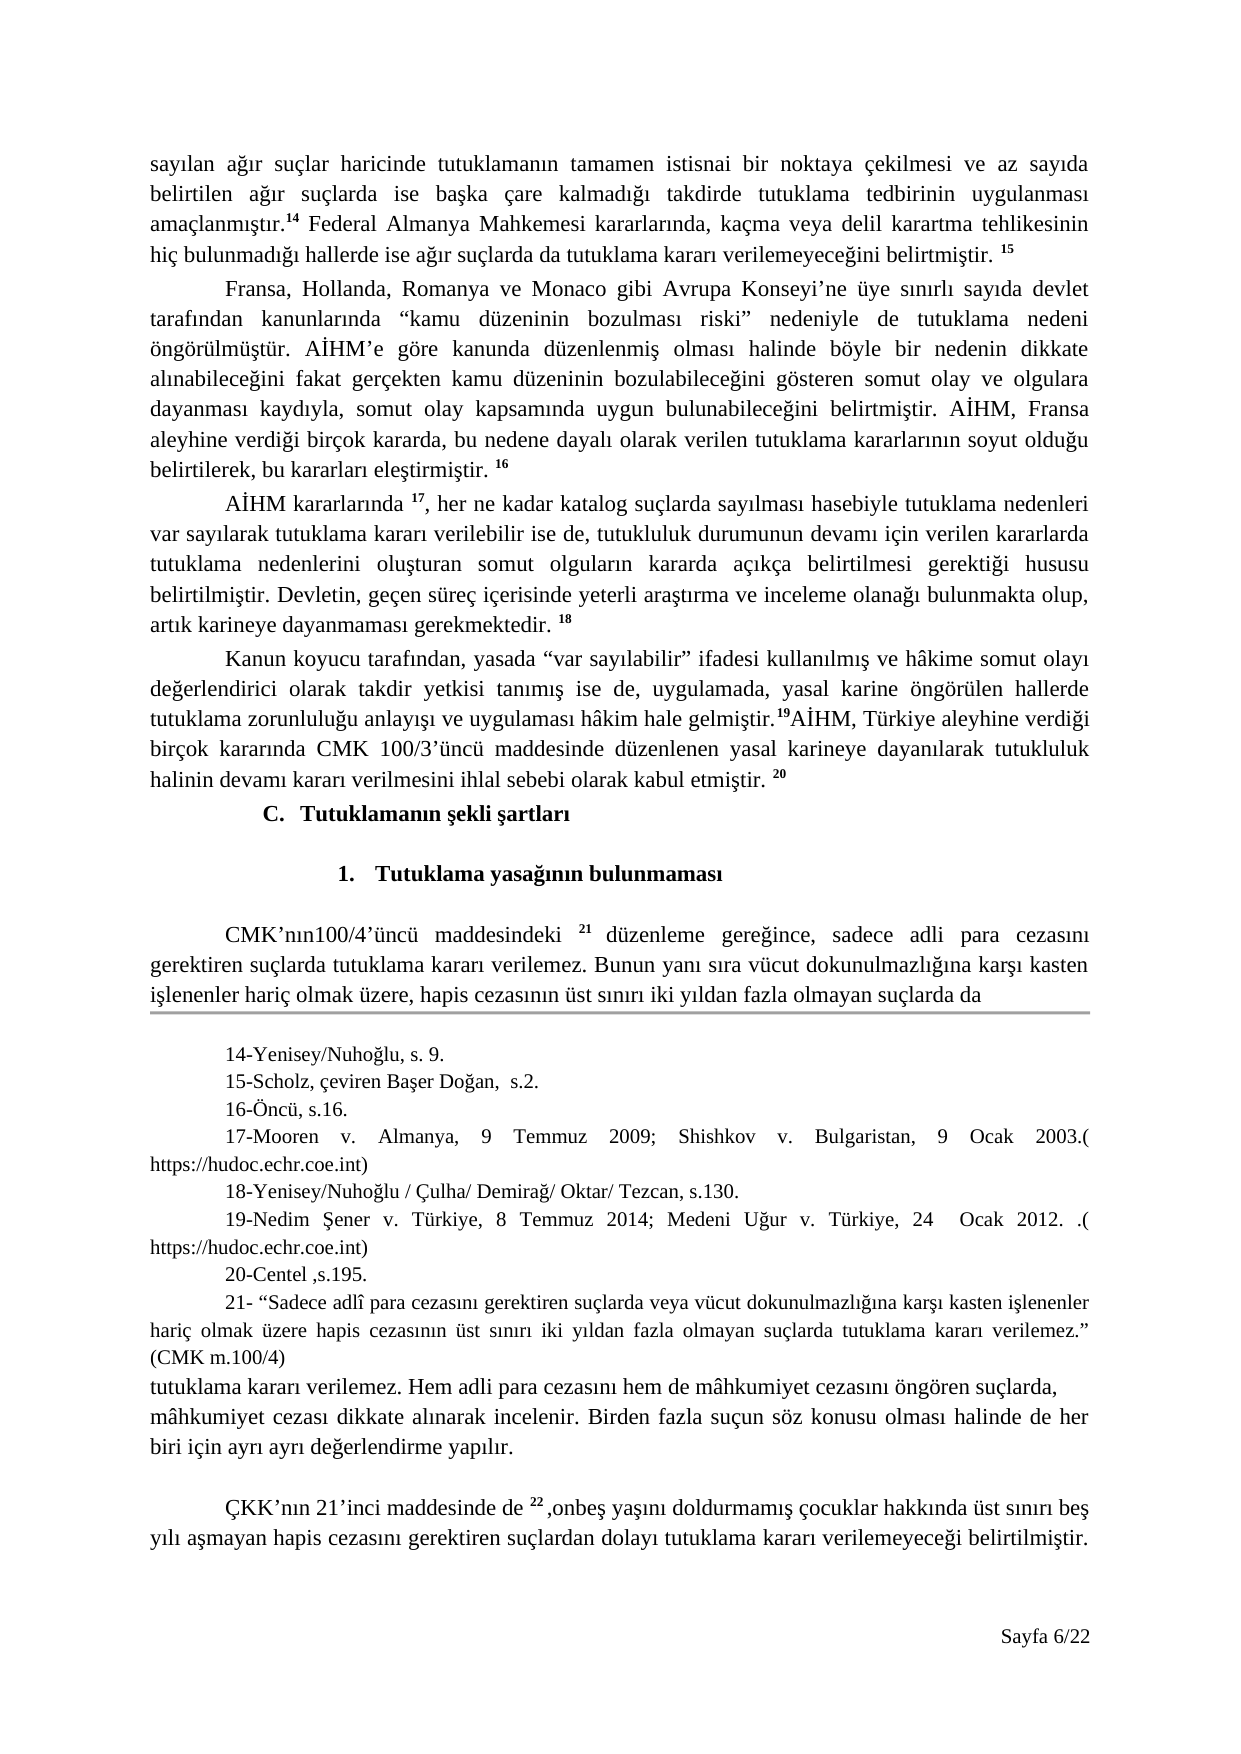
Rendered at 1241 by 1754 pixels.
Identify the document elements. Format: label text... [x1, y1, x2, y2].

text 17-Mooren v. Almanya, 9 Temmuz 2009; Shishkov v. Bulgaristan, 9 Ocak 2003.( https://hudoc.echr.coe.int) [150, 1124, 1090, 1176]
text 18-Yenisey/Nuhoğlu / Çulha/ Demirağ/ Oktar/ Tezcan, s.130. [150, 1179, 1090, 1203]
text tutuklama kararı verilemez. Hem adli para cezasını hem de mâhkumiyet cezasını öngören suçlarda, [150, 1373, 1090, 1399]
text mâhkumiyet cezası dikkate alınarak incelenir. Birden fazla suçun söz konusu olması halinde de her biri için ayrı ayrı değerlendirme yapılır. [150, 1403, 1090, 1459]
text 21- “Sadece adlî para cezasını gerektiren suçlarda veya vücut dokunulmazlığına karşı kasten işlenenler hariç olmak üzere hapis cezasının üst sınırı iki yıldan fazla olmayan suçlarda tutuklama kararı verilemez.” (CMK m.100/4) [150, 1290, 1090, 1369]
text 14-Yenisey/Nuhoğlu, s. 9. [150, 1041, 1090, 1066]
list Tutuklama yasağının bulunmaması [337, 860, 1090, 887]
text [150, 150, 1090, 267]
list Tutuklamanın şekli şartları [262, 800, 1090, 826]
text CMK’nın100/4’üncü maddesindeki 21 düzenleme gereğince, sadece adli para cezasını gerektiren suçlarda tutuklama kararı verilemez. Bunun yanı sıra vücut dokunulmazlığına karşı kasten işlenenler hariç olmak üzere, hapis cezasının üst sınırı iki yıldan fazla olmayan suçlarda da [150, 921, 1090, 1007]
text Kanun koyucu tarafından, yasada “var sayılabilir” ifadesi kullanılmış ve hâkime somut olayı değerlendirici olarak takdir yetkisi tanımış ise de, uygulamada, yasal karine öngörülen hallerde tutuklama zorunluluğu anlayışı ve uygulaması hâkim hale gelmiştir.19AİHM, Türkiye aleyhine verdiği birçok kararında CMK 100/3’üncü maddesinde düzenlenen yasal karineye dayanılarak tutukluluk halinin devamı kararı verilmesini ihlal sebebi olarak kabul etmiştir. 20 [150, 645, 1090, 792]
text 15-Scholz, çeviren Başer Doğan, s.2. [150, 1069, 1090, 1093]
text Fransa, Hollanda, Romanya ve Monaco gibi Avrupa Konseyi’ne üye sınırlı sayıda devlet tarafından kanunlarında “kamu düzeninin bozulması riski” nedeniyle de tutuklama nedeni öngörülmüştür. AİHM’e göre kanunda düzenlenmiş olması halinde böyle bir nedenin dikkate alınabileceğini fakat gerçekten kamu düzeninin bozulabileceğini gösteren somut olay ve olgulara dayanması kaydıyla, somut olay kapsamında uygun bulunabileceğini belirtmiştir. AİHM, Fransa aleyhine verdiği birçok kararda, bu nedene dayalı olarak verilen tutuklama kararlarının soyut olduğu belirtilerek, bu kararları eleştirmiştir. 16 [150, 275, 1090, 482]
text AİHM kararlarında 17, her ne kadar katalog suçlarda sayılması hasebiyle tutuklama nedenleri var sayılarak tutuklama kararı verilebilir ise de, tutukluluk durumunun devamı için verilen kararlarda tutuklama nedenlerini oluşturan somut olguların kararda açıkça belirtilmesi gerektiği hususu belirtilmiştir. Devletin, geçen süreç içerisinde yeterli araştırma ve inceleme olanağı bulunmakta olup, artık karineye dayanmaması gerekmektedir. 18 [150, 490, 1090, 637]
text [150, 1493, 1090, 1550]
text 19-Nedim Şener v. Türkiye, 8 Temmuz 2014; Medeni Uğur v. Türkiye, 24 Ocak 2012. .( https://hudoc.echr.coe.int) [150, 1207, 1090, 1259]
text 16-Öncü, s.16. [150, 1097, 1090, 1121]
text 20-Centel ,s.195. [150, 1262, 1090, 1286]
